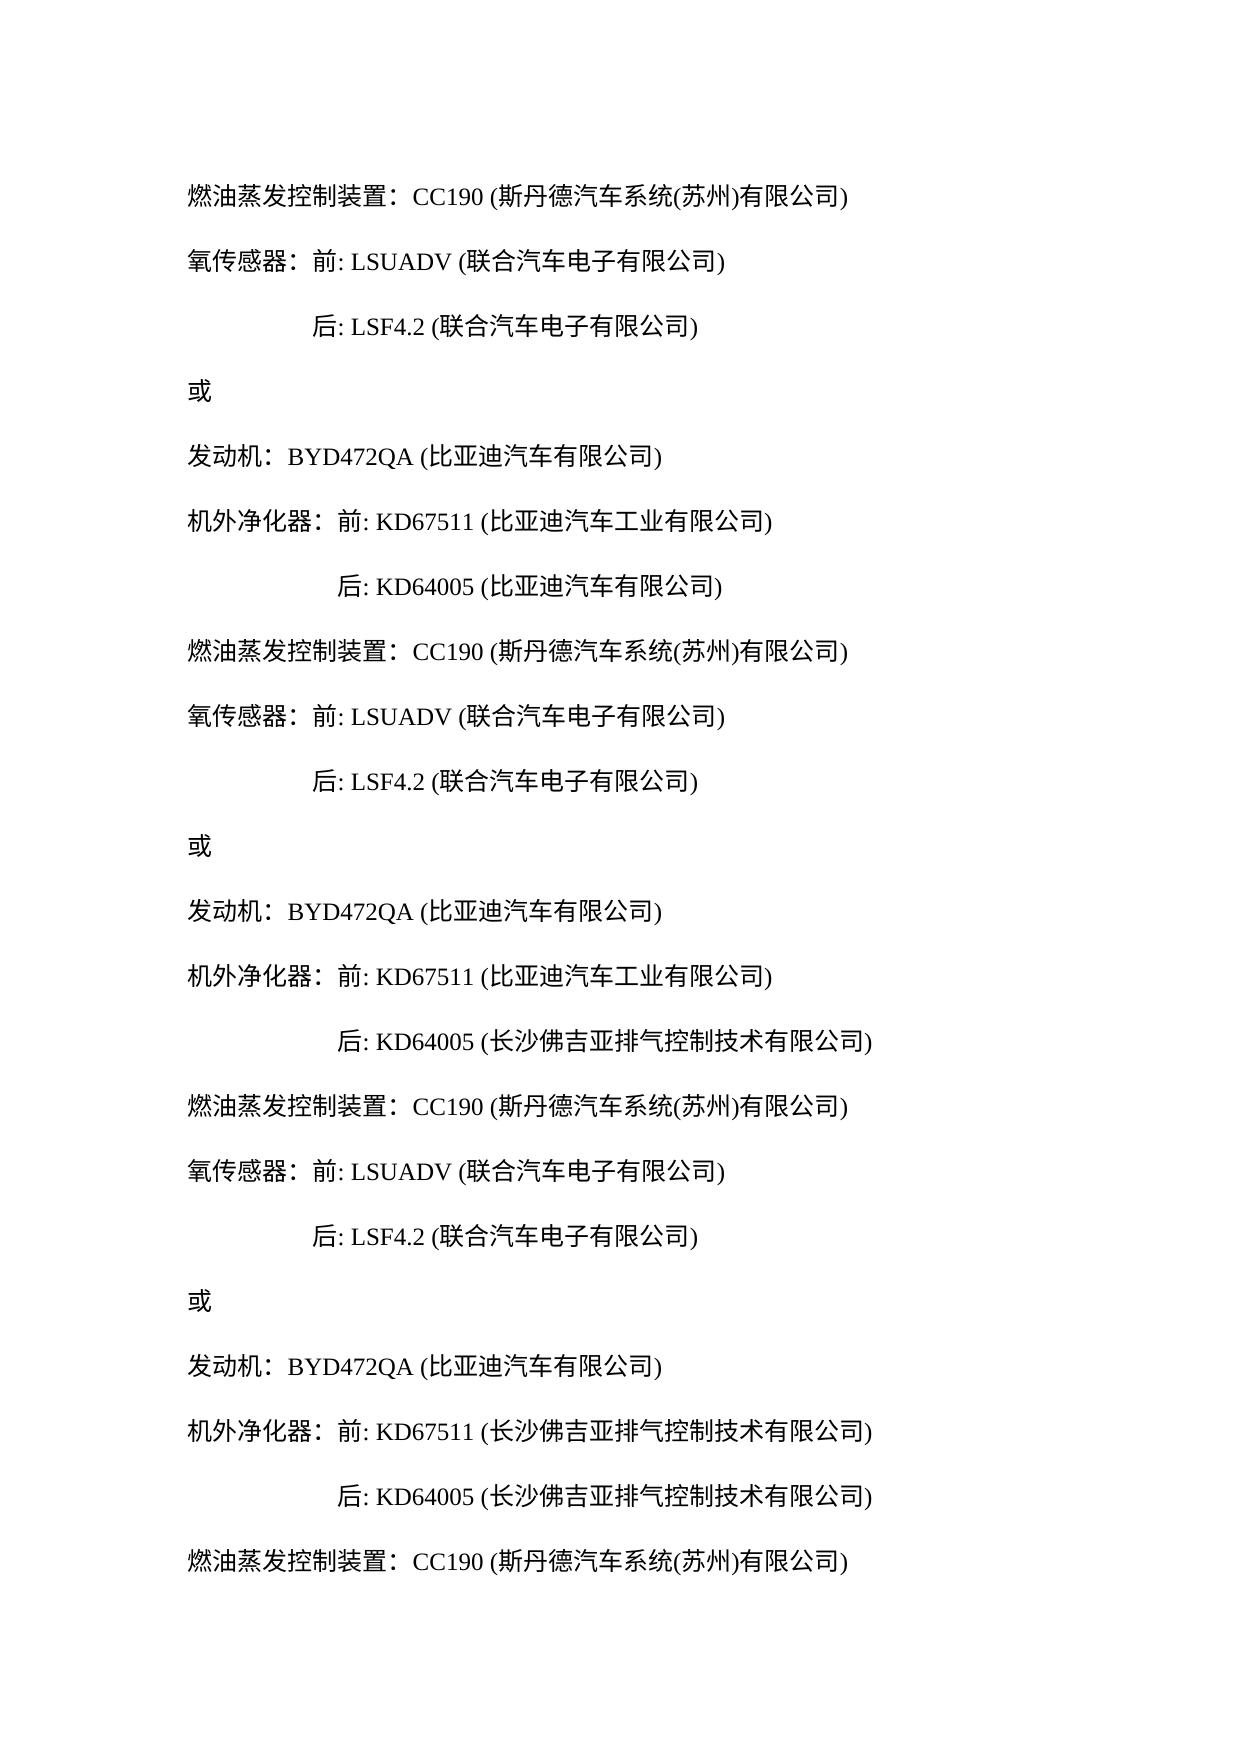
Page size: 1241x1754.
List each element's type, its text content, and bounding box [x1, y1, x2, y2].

text 发动机：BYD472QA (比亚迪汽车有限公司) [187, 877, 1053, 942]
text 机外净化器：前: KD67511 (比亚迪汽车工业有限公司) [187, 942, 1053, 1007]
text 氧传感器：前: LSUADV (联合汽车电子有限公司) [187, 682, 1053, 747]
text 燃油蒸发控制装置：CC190 (斯丹德汽车系统(苏州)有限公司) [187, 1072, 1053, 1137]
text 发动机：BYD472QA (比亚迪汽车有限公司) [187, 1332, 1053, 1397]
text 后: KD64005 (长沙佛吉亚排气控制技术有限公司) [187, 1462, 1053, 1527]
text 后: KD64005 (长沙佛吉亚排气控制技术有限公司) [187, 1007, 1053, 1072]
text 后: LSF4.2 (联合汽车电子有限公司) [187, 292, 1053, 357]
text 发动机：BYD472QA (比亚迪汽车有限公司) [187, 422, 1053, 487]
text 燃油蒸发控制装置：CC190 (斯丹德汽车系统(苏州)有限公司) [187, 617, 1053, 682]
text 氧传感器：前: LSUADV (联合汽车电子有限公司) [187, 227, 1053, 292]
text 机外净化器：前: KD67511 (长沙佛吉亚排气控制技术有限公司) [187, 1397, 1053, 1462]
text 机外净化器：前: KD67511 (比亚迪汽车工业有限公司) [187, 487, 1053, 552]
text 燃油蒸发控制装置：CC190 (斯丹德汽车系统(苏州)有限公司) [187, 1527, 1053, 1592]
text 或 [187, 812, 1053, 877]
text 后: LSF4.2 (联合汽车电子有限公司) [187, 1202, 1053, 1267]
text 氧传感器：前: LSUADV (联合汽车电子有限公司) [187, 1137, 1053, 1202]
text 后: KD64005 (比亚迪汽车有限公司) [187, 552, 1053, 617]
text 或 [187, 357, 1053, 422]
text 燃油蒸发控制装置：CC190 (斯丹德汽车系统(苏州)有限公司) [187, 162, 1053, 227]
text 或 [187, 1267, 1053, 1332]
text 后: LSF4.2 (联合汽车电子有限公司) [187, 747, 1053, 812]
